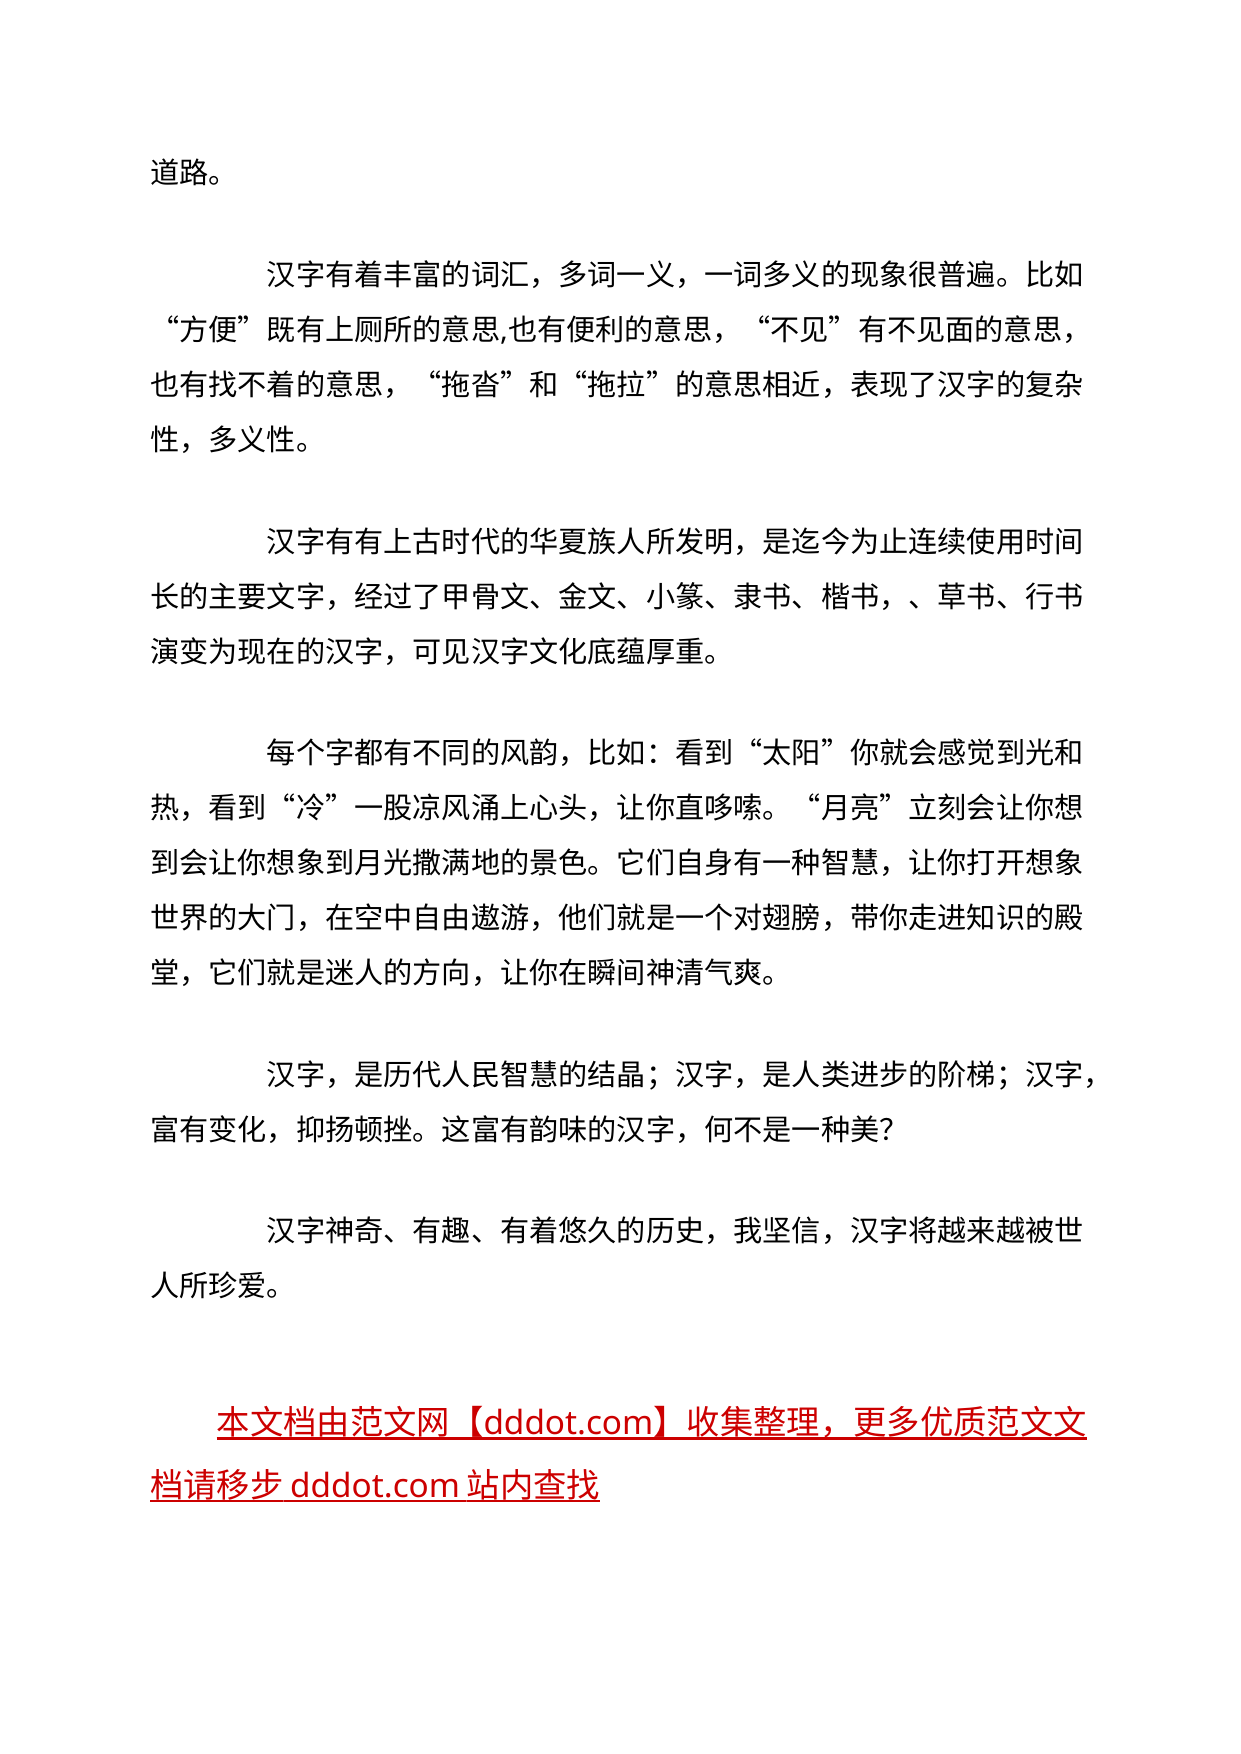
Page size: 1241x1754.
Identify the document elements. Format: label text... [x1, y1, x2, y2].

text 汉字神奇、有趣、有着悠久的历史，我坚信，汉字将越来越被世人所珍爱。 [150, 1208, 1090, 1305]
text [150, 150, 1090, 192]
text 本文档由范文网【dddot.com】收集整理，更多优质范文文档请移步dddot.com站内查找 [150, 1396, 1090, 1507]
text 每个字都有不同的风韵，比如：看到“太阳”你就会感觉到光和热，看到“冷”一股凉风涌上心头，让你直哆嗦。“月亮”立刻会让你想到会让你想象到月光撒满地的景色。它们自身有一种智慧，让你打开想象世界的大门，在空中自由遨游，他们就是一个对翅膀，带你走进知识的殿堂，它们就是迷人的方向，让你在瞬间神清气爽。 [150, 730, 1090, 992]
text 汉字，是历代人民智慧的结晶；汉字，是人类进步的阶梯；汉字，富有变化，抑扬顿挫。这富有韵味的汉字，何不是一种美？ [150, 1051, 1090, 1148]
text 汉字有着丰富的词汇，多词一义，一词多义的现象很普遍。比如“方便”既有上厕所的意思,也有便利的意思，“不见”有不见面的意思，也有找不着的意思，“拖沓”和“拖拉”的意思相近，表现了汉字的复杂性，多义性。 [150, 252, 1090, 459]
text 汉字有有上古时代的华夏族人所发明，是迄今为止连续使用时间长的主要文字，经过了甲骨文、金文、小篆、隶书、楷书，、草书、行书演变为现在的汉字，可见汉字文化底蕴厚重。 [150, 518, 1090, 670]
